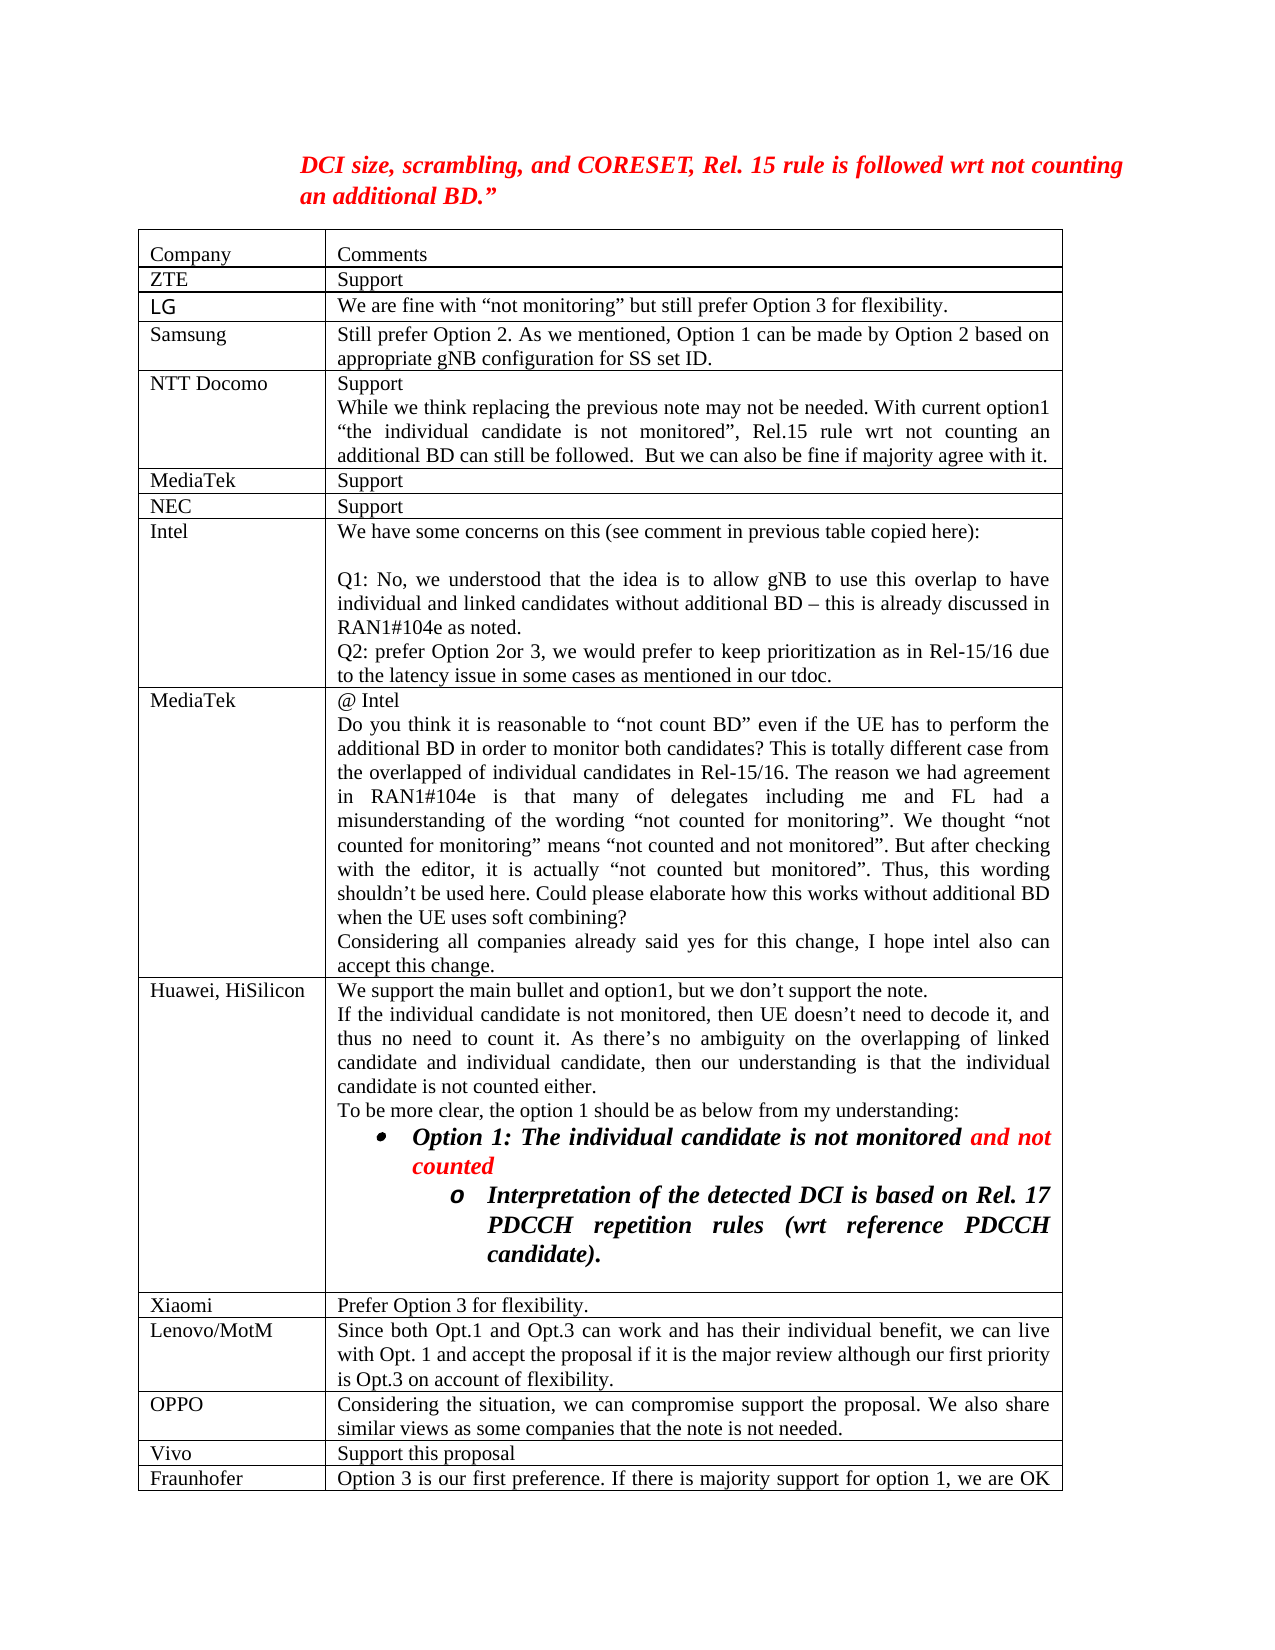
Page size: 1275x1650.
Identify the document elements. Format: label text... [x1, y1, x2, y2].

table_cell Prefer Option 3 for flexibility. [326, 1293, 1062, 1317]
table_cell Lenovo/MotM [139, 1318, 325, 1391]
table_cell Fraunhofer IIS/HHI [139, 1466, 325, 1490]
table_cell We have some concerns on this (see comment in previous table copied here): Q1: No, we understood that the idea is to allow gNB to use this overlap to have individual and linked candidates without additional BD – this is already discussed in RAN1#104e as noted. Q2: prefer Option 2or 3, we would prefer to keep prioritization as in Rel-15/16 due to the latency issue in some cases as mentioned in our tdoc. [326, 519, 1062, 687]
table_header Comments [326, 230, 1062, 266]
table_cell Support [326, 469, 1062, 492]
table_cell MediaTek [139, 688, 325, 977]
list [262, 150, 1125, 210]
table_cell @ Intel Do you think it is reasonable to “not count BD” even if the UE has to perform the additional BD in order to monitor both candidates? This is totally different case from the overlapped of individual candidates in Rel-15/16. The reason we had agreement in RAN1#104e is that many of delegates including me and FL had a misunderstanding of the wording “not counted for monitoring”. We thought “not counted for monitoring” means “not counted and not monitored”. But after checking with the editor, it is actually “not counted but monitored”. Thus, this wording shouldn’t be used here. Could please elaborate how this works without additional BD when the UE uses soft combining? Considering all companies already said yes for this change, I hope intel also can accept this change. [326, 688, 1062, 977]
table_cell MediaTek [139, 469, 325, 492]
table_cell Support [326, 268, 1062, 291]
table_cell LG [139, 293, 325, 321]
table_cell We support the main bullet and option1, but we don’t support the note. If the individual candidate is not monitored, then UE doesn’t need to decode it, and thus no need to count it. As there’s no ambiguity on the overlapping of linked candidate and individual candidate, then our understanding is that the individual candidate is not counted either. To be more clear, the option 1 should be as below from my understanding: Option 1: The individual candidate is not monitored and not counted Interpretation of the detected DCI is based on Rel. 17 PDCCH repetition rules (wrt reference PDCCH candidate). [326, 978, 1062, 1292]
table_cell NTT Docomo [139, 371, 325, 467]
table_cell Vivo [139, 1441, 325, 1465]
table_cell Since both Opt.1 and Opt.3 can work and has their individual benefit, we can live with Opt. 1 and accept the proposal if it is the major review although our first priority is Opt.3 on account of flexibility. [326, 1318, 1062, 1391]
table_cell OPPO [139, 1392, 325, 1440]
table_cell Intel [139, 519, 325, 687]
table_cell We are fine with “not monitoring” but still prefer Option 3 for flexibility. [326, 293, 1062, 321]
table_cell Support [326, 494, 1062, 518]
table_cell ZTE [139, 268, 325, 291]
table_cell Considering the situation, we can compromise support the proposal. We also share similar views as some companies that the note is not needed. [326, 1392, 1062, 1440]
table_cell Still prefer Option 2. As we mentioned, Option 1 can be made by Option 2 based on appropriate gNB configuration for SS set ID. [326, 322, 1062, 370]
table_cell Support While we think replacing the previous note may not be needed. With current option1 “the individual candidate is not monitored”, Rel.15 rule wrt not counting an additional BD can still be followed. But we can also be fine if majority agree with it. [326, 371, 1062, 467]
table_cell Xiaomi [139, 1293, 325, 1317]
table_header Company [139, 230, 325, 266]
table_cell Support this proposal [326, 1441, 1062, 1465]
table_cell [326, 1466, 1062, 1490]
table_cell Huawei, HiSilicon [139, 978, 325, 1292]
table_cell NEC [139, 494, 325, 518]
table_cell Samsung [139, 322, 325, 370]
